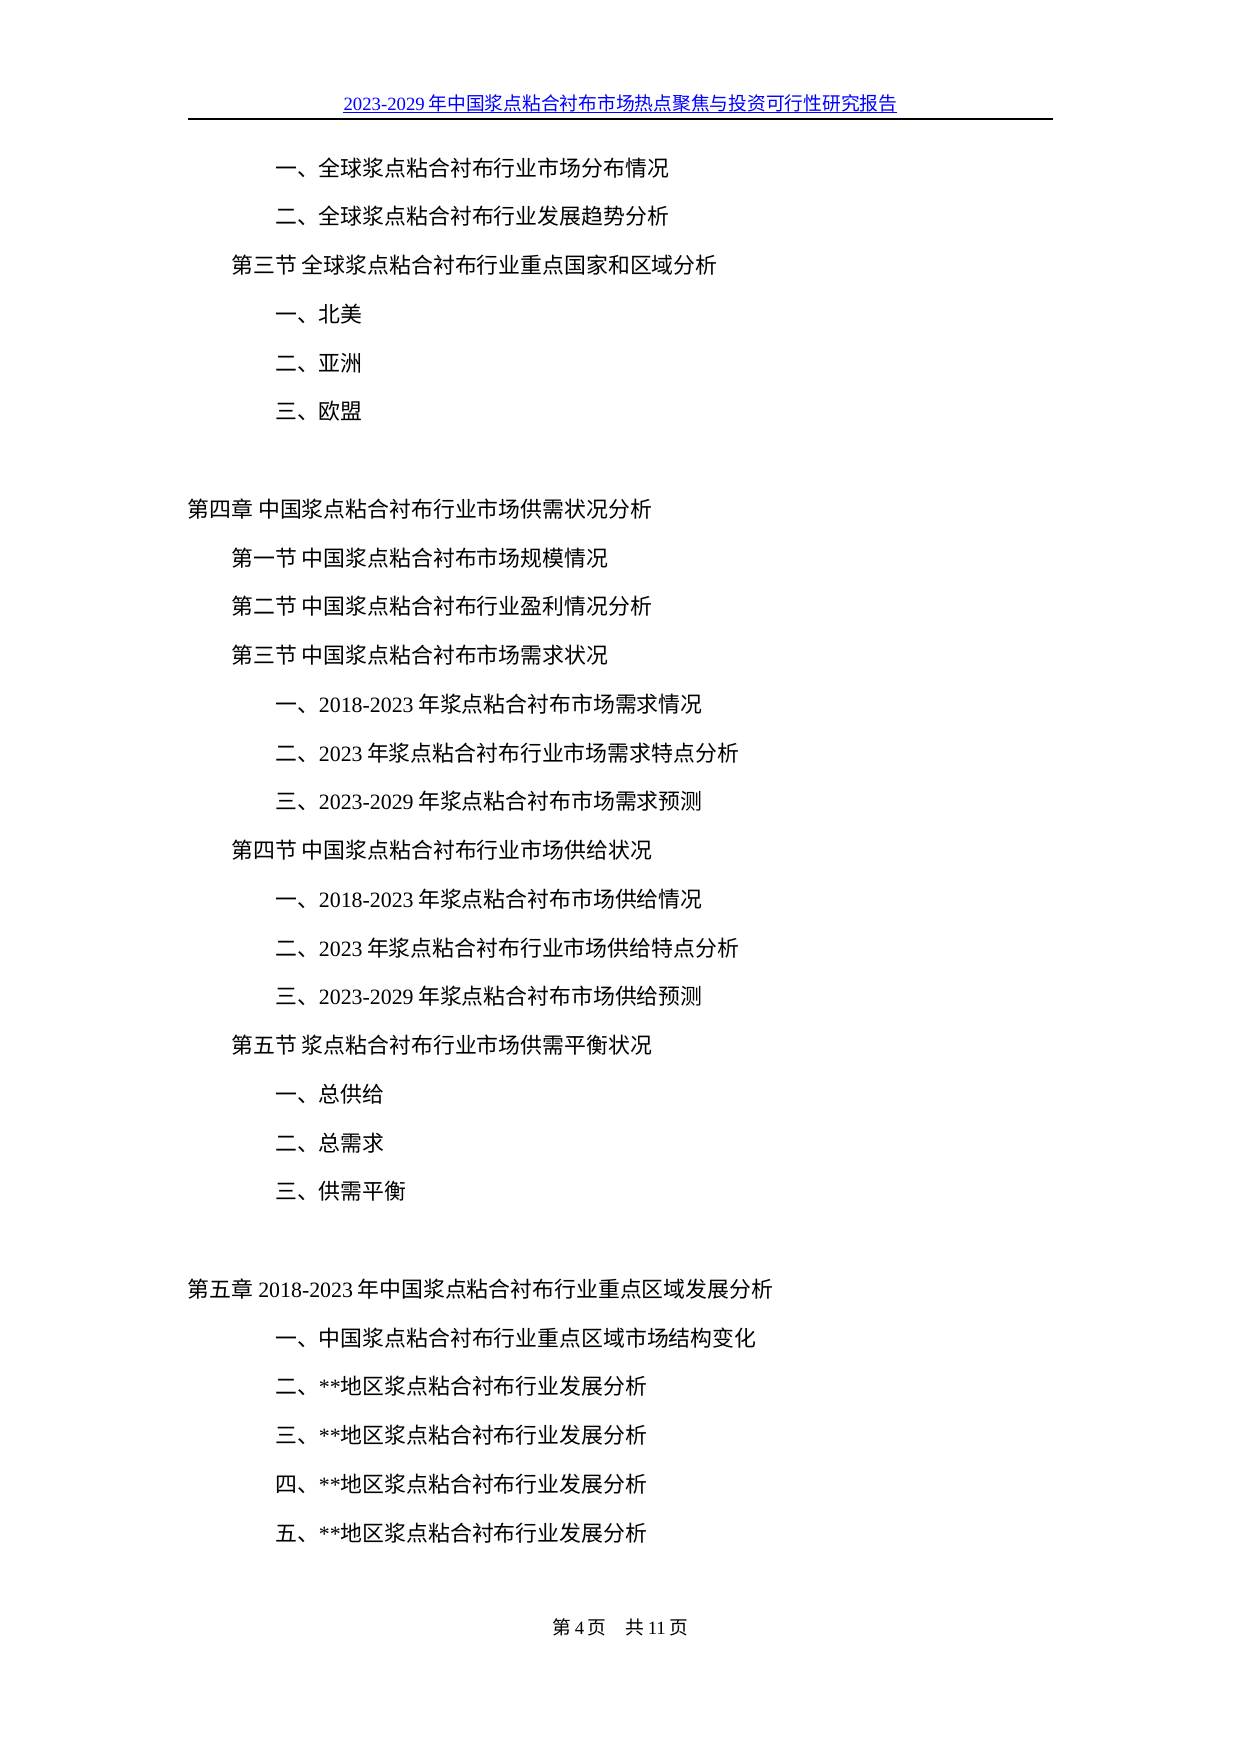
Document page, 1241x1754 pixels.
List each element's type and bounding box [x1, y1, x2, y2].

text [187, 150, 1053, 1548]
